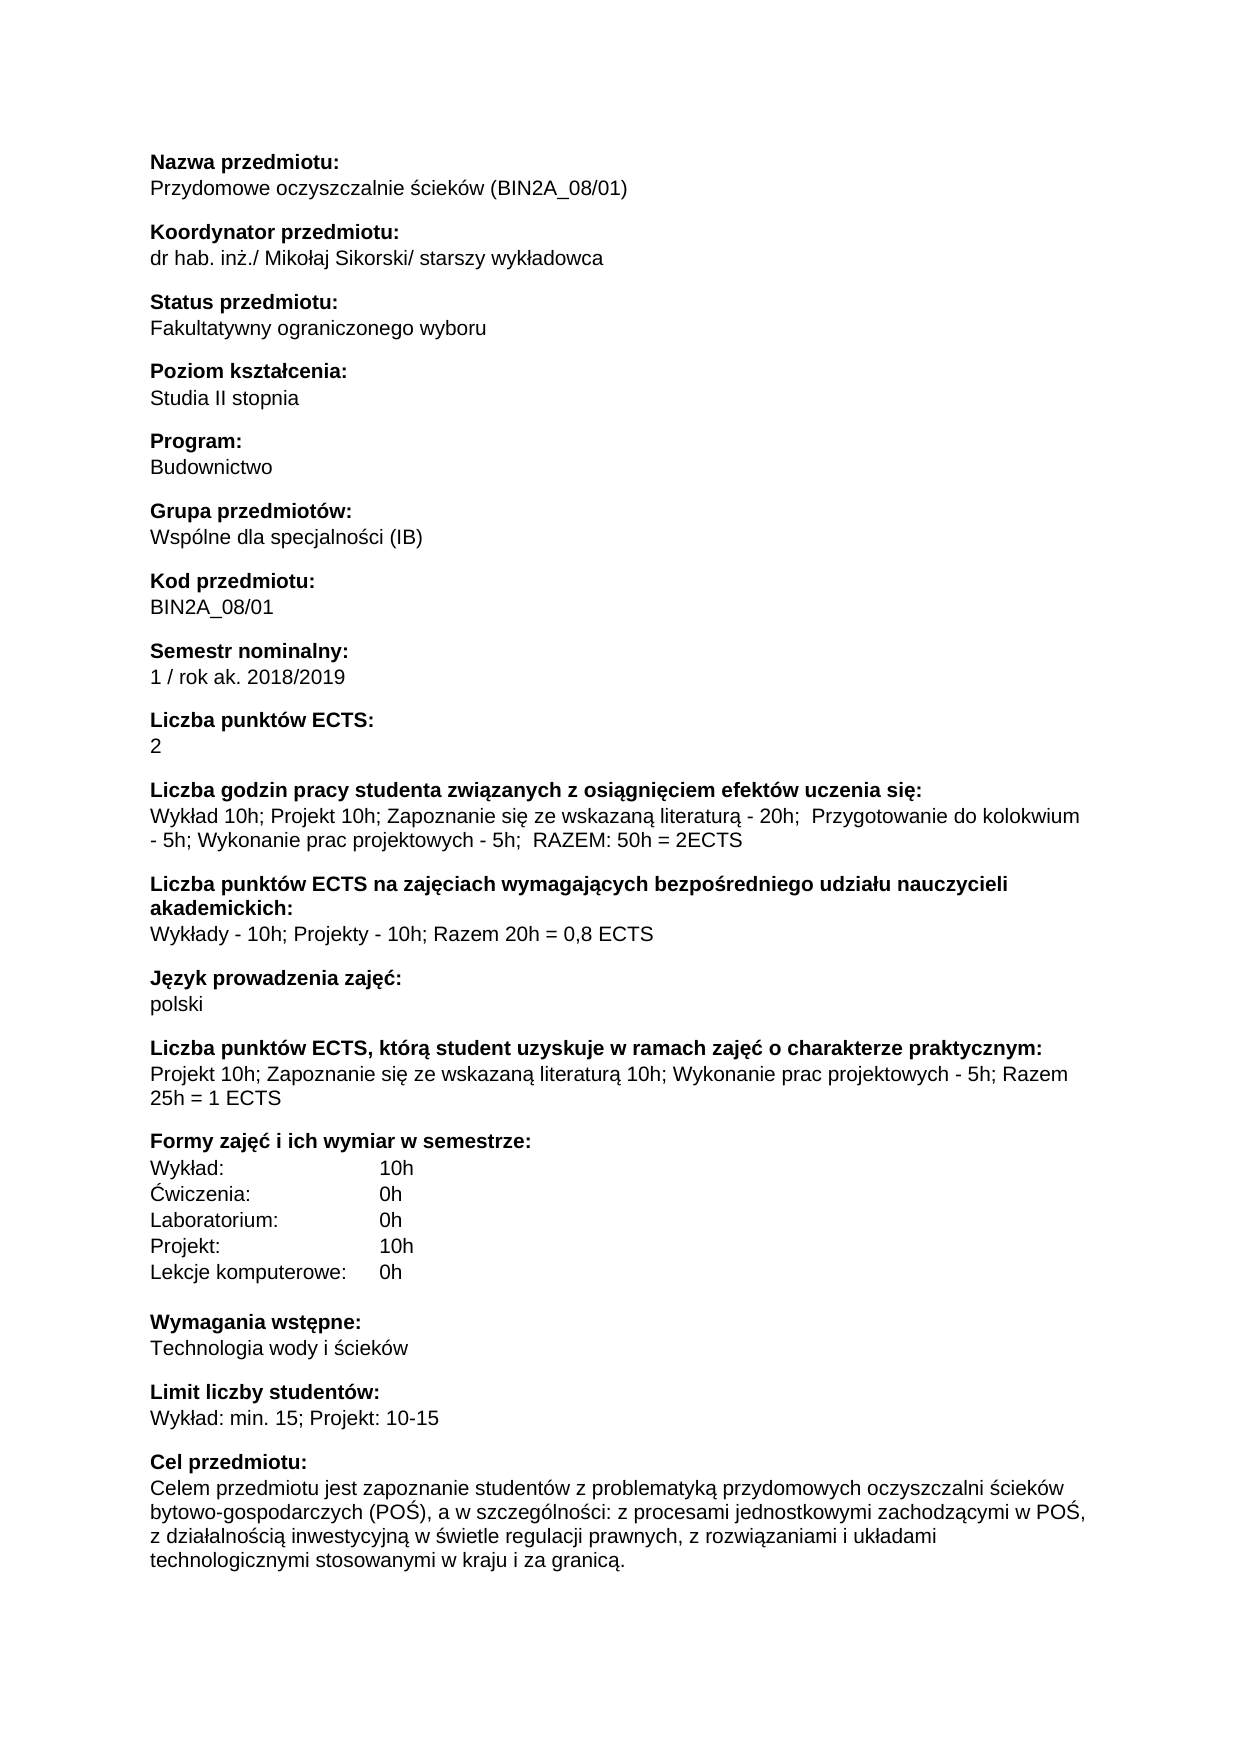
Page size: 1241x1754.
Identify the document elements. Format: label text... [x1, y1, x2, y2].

table_cell Projekt: [140, 1234, 367, 1258]
text 1 / rok ak. 2018/2019 [150, 664, 1090, 688]
text Grupa przedmiotów: [150, 499, 1090, 523]
text Program: [150, 429, 1090, 453]
text Celem przedmiotu jest zapoznanie studentów z problematyką przydomowych oczyszczalni ścieków bytowo-gospodarczych (POŚ), a w szczególności: z procesami jednostkowymi zachodzącymi w POŚ, z działalnością inwestycyjną w świetle regulacji prawnych, z rozwiązaniami i układami technologicznymi stosowanymi w kraju i za granicą. [150, 1476, 1090, 1571]
table_header Wykład: [140, 1156, 367, 1180]
table_cell 0h [369, 1180, 597, 1206]
text Wymagania wstępne: [150, 1310, 1090, 1334]
text Język prowadzenia zajęć: [150, 966, 1090, 989]
text 2 [150, 734, 1090, 758]
text Wspólne dla specjalności (IB) [150, 525, 1090, 549]
text Kod przedmiotu: [150, 569, 1090, 593]
text Poziom kształcenia: [150, 359, 1090, 383]
text polski [150, 992, 1090, 1016]
text Status przedmiotu: [150, 289, 1090, 313]
text Budownictwo [150, 455, 1090, 479]
text Technologia wody i ścieków [150, 1336, 1090, 1360]
text Semestr nominalny: [150, 638, 1090, 662]
text Limit liczby studentów: [150, 1380, 1090, 1404]
text Koordynator przedmiotu: [150, 220, 1090, 244]
table_cell Lekcje komputerowe: [140, 1260, 367, 1284]
table_cell Laboratorium: [140, 1208, 367, 1232]
table_header 10h [369, 1156, 597, 1180]
text Wykłady - 10h; Projekty - 10h; Razem 20h = 0,8 ECTS [150, 922, 1090, 946]
text Liczba punktów ECTS na zajęciach wymagających bezpośredniego udziału nauczycieli akademickich: [150, 872, 1090, 920]
text Formy zajęć i ich wymiar w semestrze: [150, 1129, 1090, 1153]
table_cell 0h [369, 1206, 597, 1232]
table_cell Ćwiczenia: [140, 1182, 367, 1206]
text Przydomowe oczyszczalnie ścieków (BIN2A_08/01) [150, 176, 1090, 200]
text Cel przedmiotu: [150, 1449, 1090, 1473]
text Studia II stopnia [150, 385, 1090, 409]
text Liczba godzin pracy studenta związanych z osiągnięciem efektów uczenia się: [150, 778, 1090, 802]
text Fakultatywny ograniczonego wyboru [150, 316, 1090, 339]
text Wykład: min. 15; Projekt: 10-15 [150, 1406, 1090, 1430]
text BIN2A_08/01 [150, 595, 1090, 619]
text Projekt 10h; Zapoznanie się ze wskazaną literaturą 10h; Wykonanie prac projektowych - 5h; Razem 25h = 1 ECTS [150, 1061, 1090, 1109]
text Wykład 10h; Projekt 10h; Zapoznanie się ze wskazaną literaturą - 20h; Przygotowanie do kolokwium - 5h; Wykonanie prac projektowych - 5h; RAZEM: 50h = 2ECTS [150, 804, 1090, 852]
table_cell 10h [369, 1232, 597, 1258]
text Liczba punktów ECTS, którą student uzyskuje w ramach zajęć o charakterze praktycznym: [150, 1035, 1090, 1059]
text dr hab. inż./ Mikołaj Sikorski/ starszy wykładowca [150, 246, 1090, 270]
text Nazwa przedmiotu: [150, 150, 1090, 174]
table_cell 0h [369, 1258, 597, 1284]
text Liczba punktów ECTS: [150, 708, 1090, 732]
